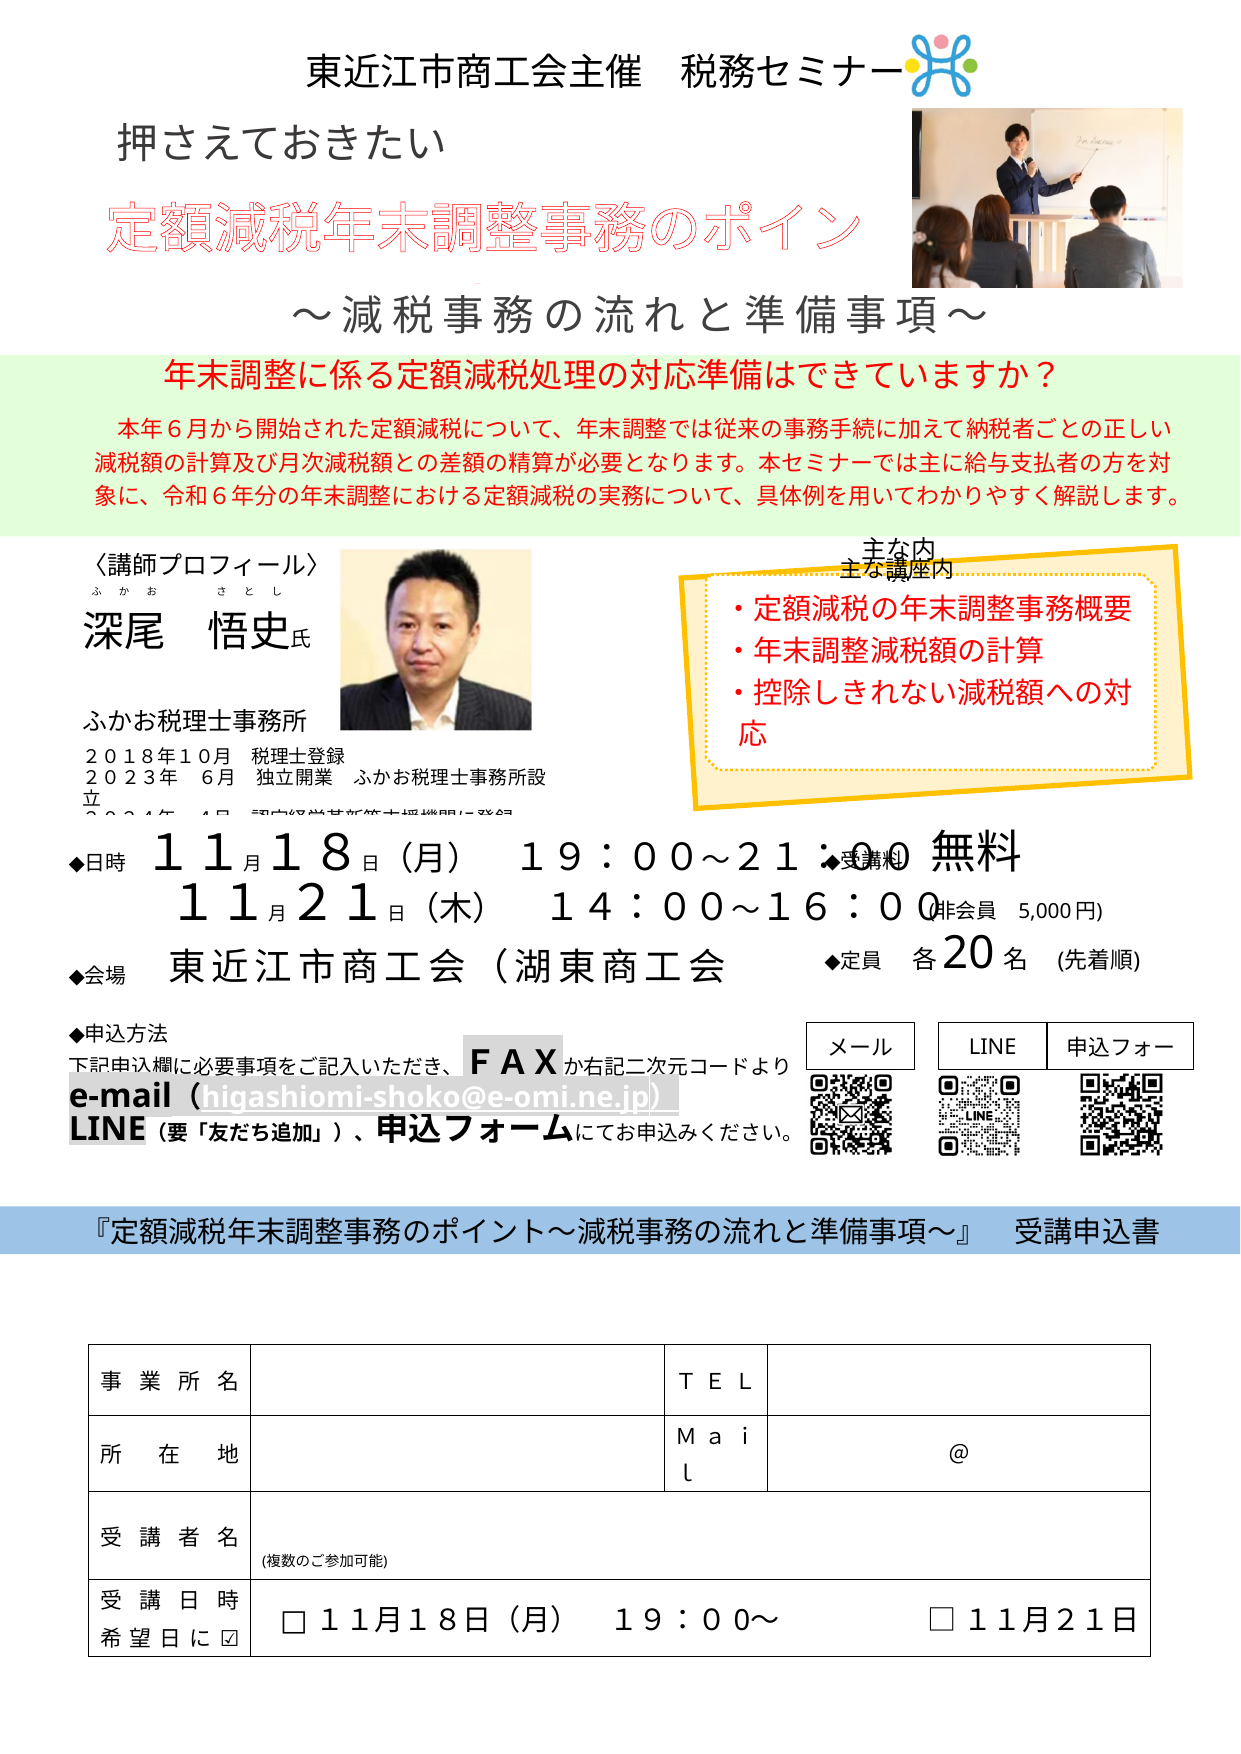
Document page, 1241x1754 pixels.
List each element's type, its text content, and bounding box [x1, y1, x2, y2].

picture [935, 1071, 1024, 1160]
table_cell 所在地 [89, 1416, 250, 1491]
table_cell 受講日時 希望日に☑ [89, 1580, 250, 1656]
picture [912, 108, 1183, 288]
table_cell [251, 1416, 664, 1491]
table_cell ＠ [768, 1416, 1150, 1491]
picture [1076, 1070, 1165, 1158]
table_header [768, 1345, 1150, 1415]
picture [903, 32, 979, 99]
picture [803, 1067, 895, 1158]
table_header ＴＥＬ [665, 1345, 767, 1415]
table_cell 受講者名 [89, 1492, 250, 1579]
text 東近江市商工会主催 税務セミナー [59, 31, 1152, 106]
table_header [251, 1345, 664, 1415]
table_cell (複数のご参加可能) [251, 1492, 1150, 1579]
table_header 事業所名 [89, 1345, 250, 1415]
table_cell Ｍａｉｌ [665, 1416, 767, 1491]
picture [338, 547, 533, 731]
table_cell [251, 1580, 1150, 1656]
